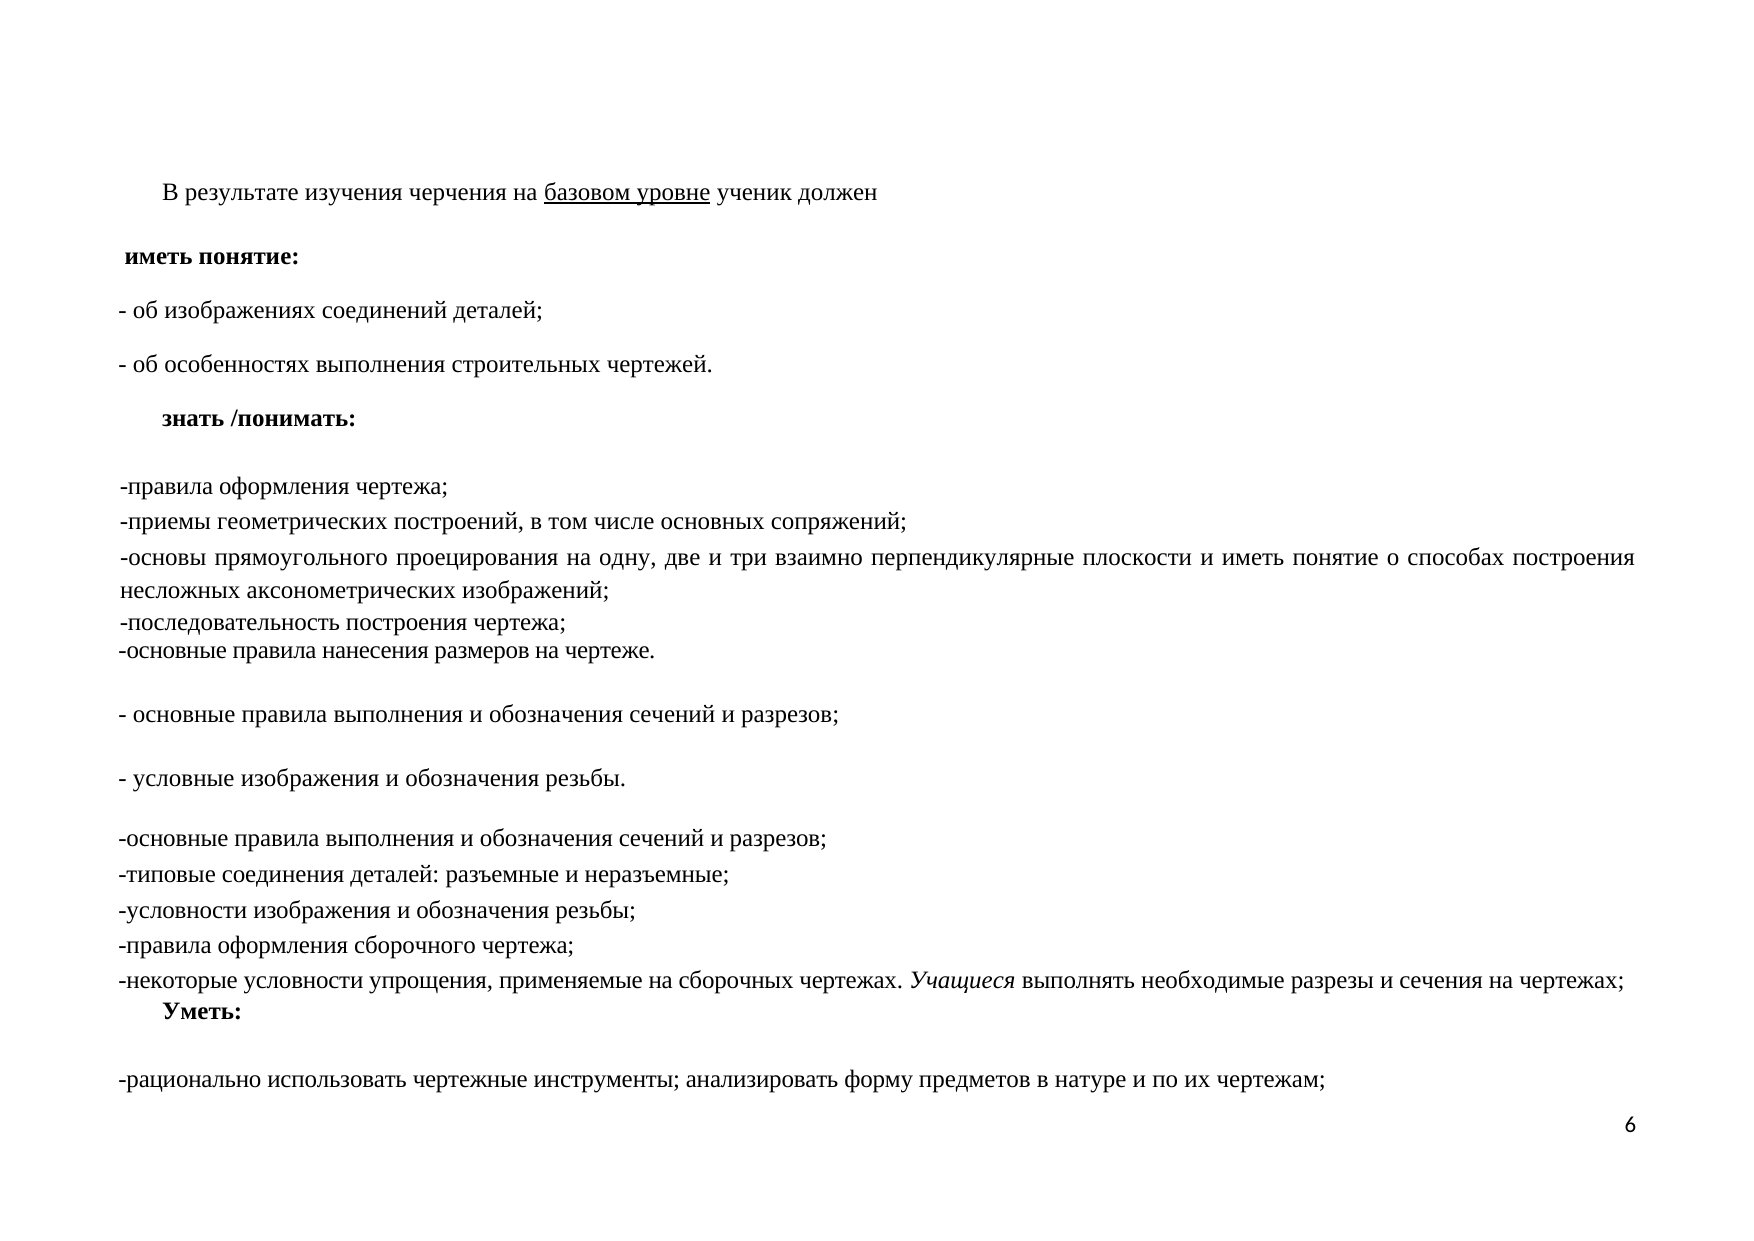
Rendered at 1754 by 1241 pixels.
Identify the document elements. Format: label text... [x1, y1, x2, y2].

text -условности изображения и обозначения резьбы; [118, 889, 1636, 925]
text -основные правила выполнения и обозначения сечений и разрезов; [118, 817, 1636, 853]
text -типовые соединения деталей: разъемные и неразъемные; [118, 853, 1636, 889]
text -рационально использовать чертежные инструменты; анализировать форму предметов в натуре и по их чертежам; [118, 1060, 1636, 1095]
text -некоторые условности упрощения, применяемые на сборочных чертежах. Учащиеся выполнять необходимые разрезы и сечения на чертежах; [118, 961, 1636, 996]
text знать /понимать: [118, 403, 1636, 431]
text - об изображениях соединений деталей; [118, 295, 1636, 324]
text -последовательность построения чертежа; [119, 607, 1636, 635]
text Уметь: [118, 996, 1636, 1024]
text -правила оформления чертежа; [119, 467, 1636, 502]
text - основные правила выполнения и обозначения сечений и разрезов; [118, 699, 1636, 728]
text - условные изображения и обозначения резьбы. [118, 763, 1636, 792]
text -правила оформления сборочного чертежа; [118, 926, 1636, 961]
text иметь понятие: [118, 241, 1636, 270]
text - об особенностях выполнения строительных чертежей. [118, 349, 1636, 378]
text -приемы геометрических построений, в том числе основных сопряжений; [119, 502, 1636, 537]
text -основы прямоугольного проецирования на одну, две и три взаимно перпендикулярные плоскости и иметь понятие о способах построения несложных аксонометрических изображений; [120, 538, 1636, 605]
text В результате изучения черчения на базовом уровне ученик должен [118, 177, 1636, 206]
text -основные правила нанесения размеров на чертеже. [118, 635, 1636, 664]
